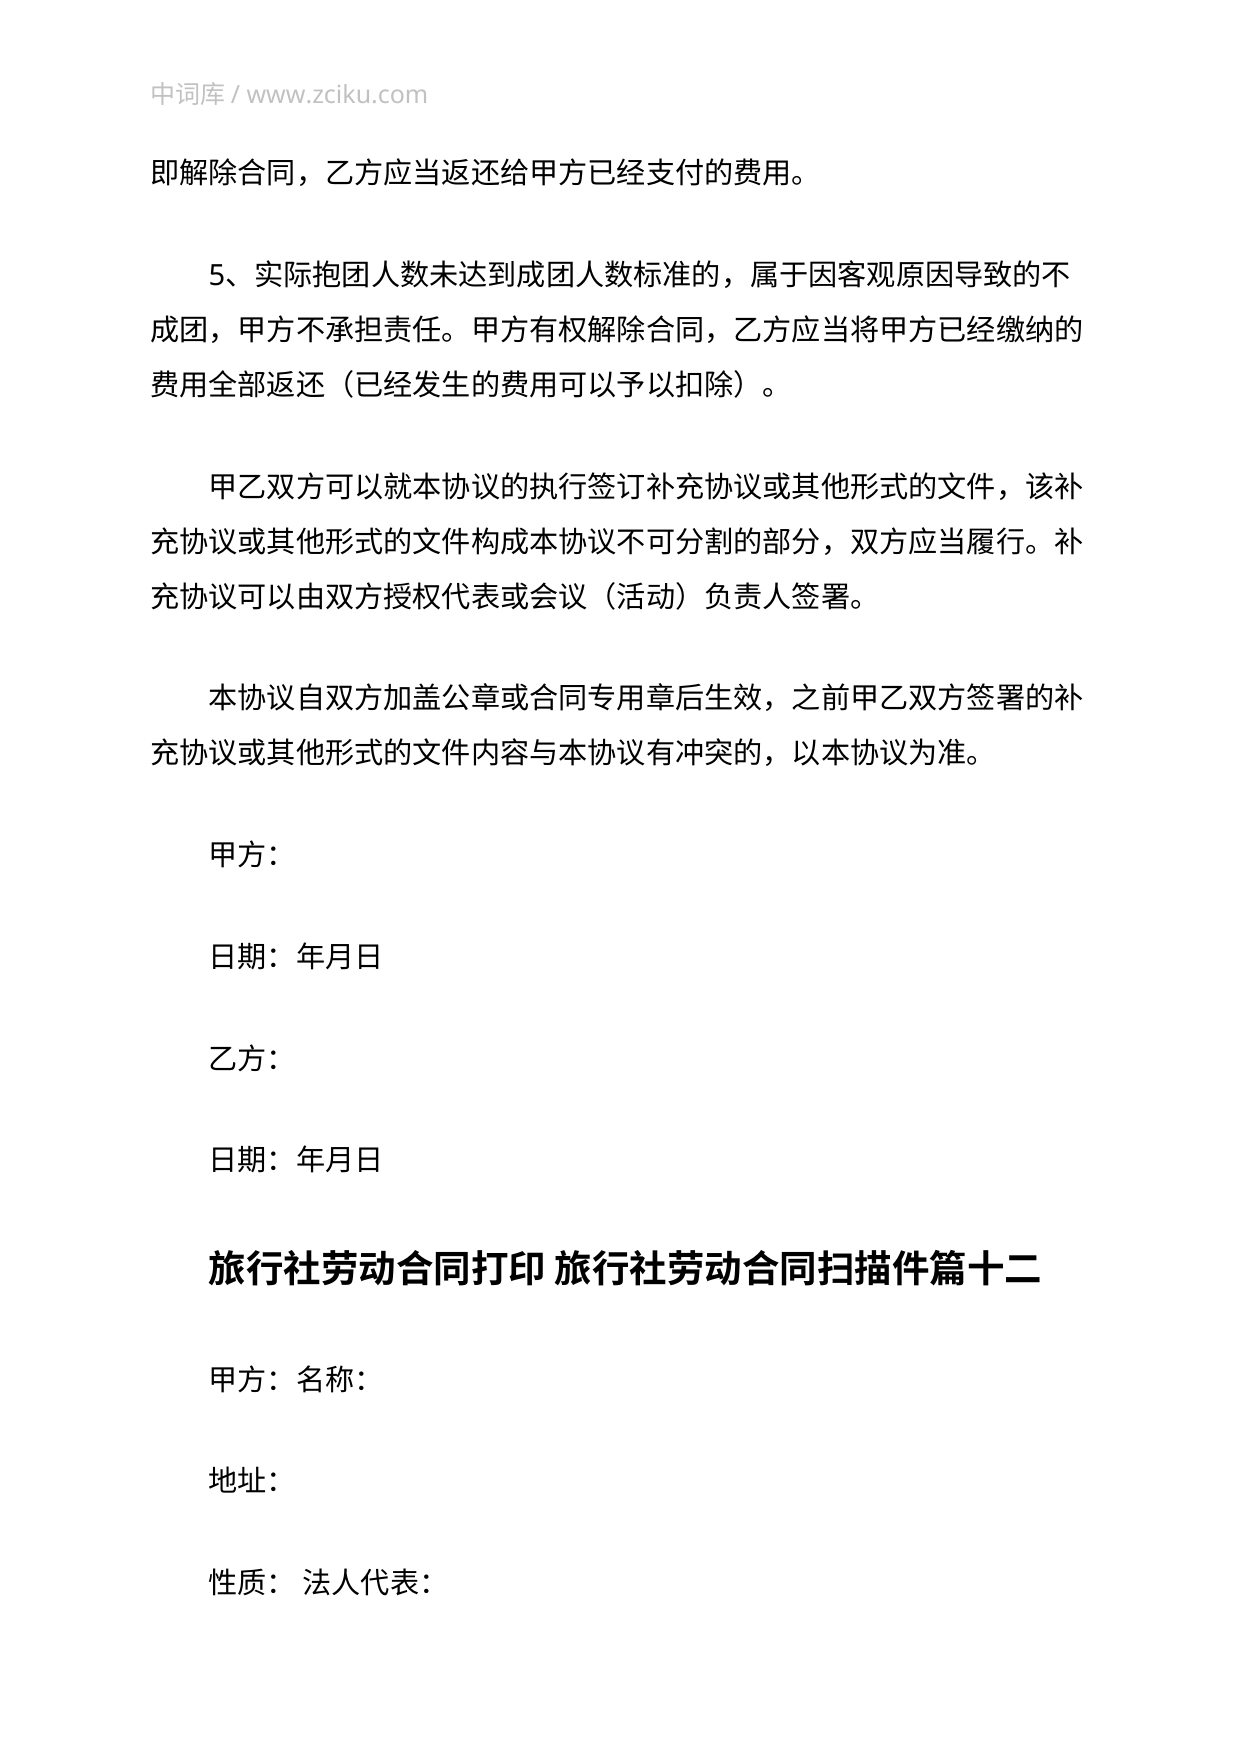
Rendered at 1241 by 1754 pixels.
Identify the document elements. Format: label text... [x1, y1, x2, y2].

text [150, 150, 1090, 192]
text 5、实际抱团人数未达到成团人数标准的，属于因客观原因导致的不成团，甲方不承担责任。甲方有权解除合同，乙方应当将甲方已经缴纳的费用全部返还（已经发生的费用可以予以扣除）。 [150, 252, 1090, 404]
text 日期：年月日 [150, 933, 1090, 976]
text 甲乙双方可以就本协议的执行签订补充协议或其他形式的文件，该补充协议或其他形式的文件构成本协议不可分割的部分，双方应当履行。补充协议可以由双方授权代表或会议（活动）负责人签署。 [150, 463, 1090, 616]
text 乙方： [150, 1035, 1090, 1077]
text 日期：年月日 [150, 1137, 1090, 1179]
text 甲方：名称： [150, 1356, 1090, 1398]
text 旅行社劳动合同打印 旅行社劳动合同扫描件篇十二 [150, 1239, 1090, 1293]
text 性质： 法人代表： [150, 1560, 1090, 1602]
text 地址： [150, 1458, 1090, 1500]
text 本协议自双方加盖公章或合同专用章后生效，之前甲乙双方签署的补充协议或其他形式的文件内容与本协议有冲突的，以本协议为准。 [150, 675, 1090, 772]
text 甲方： [150, 832, 1090, 874]
